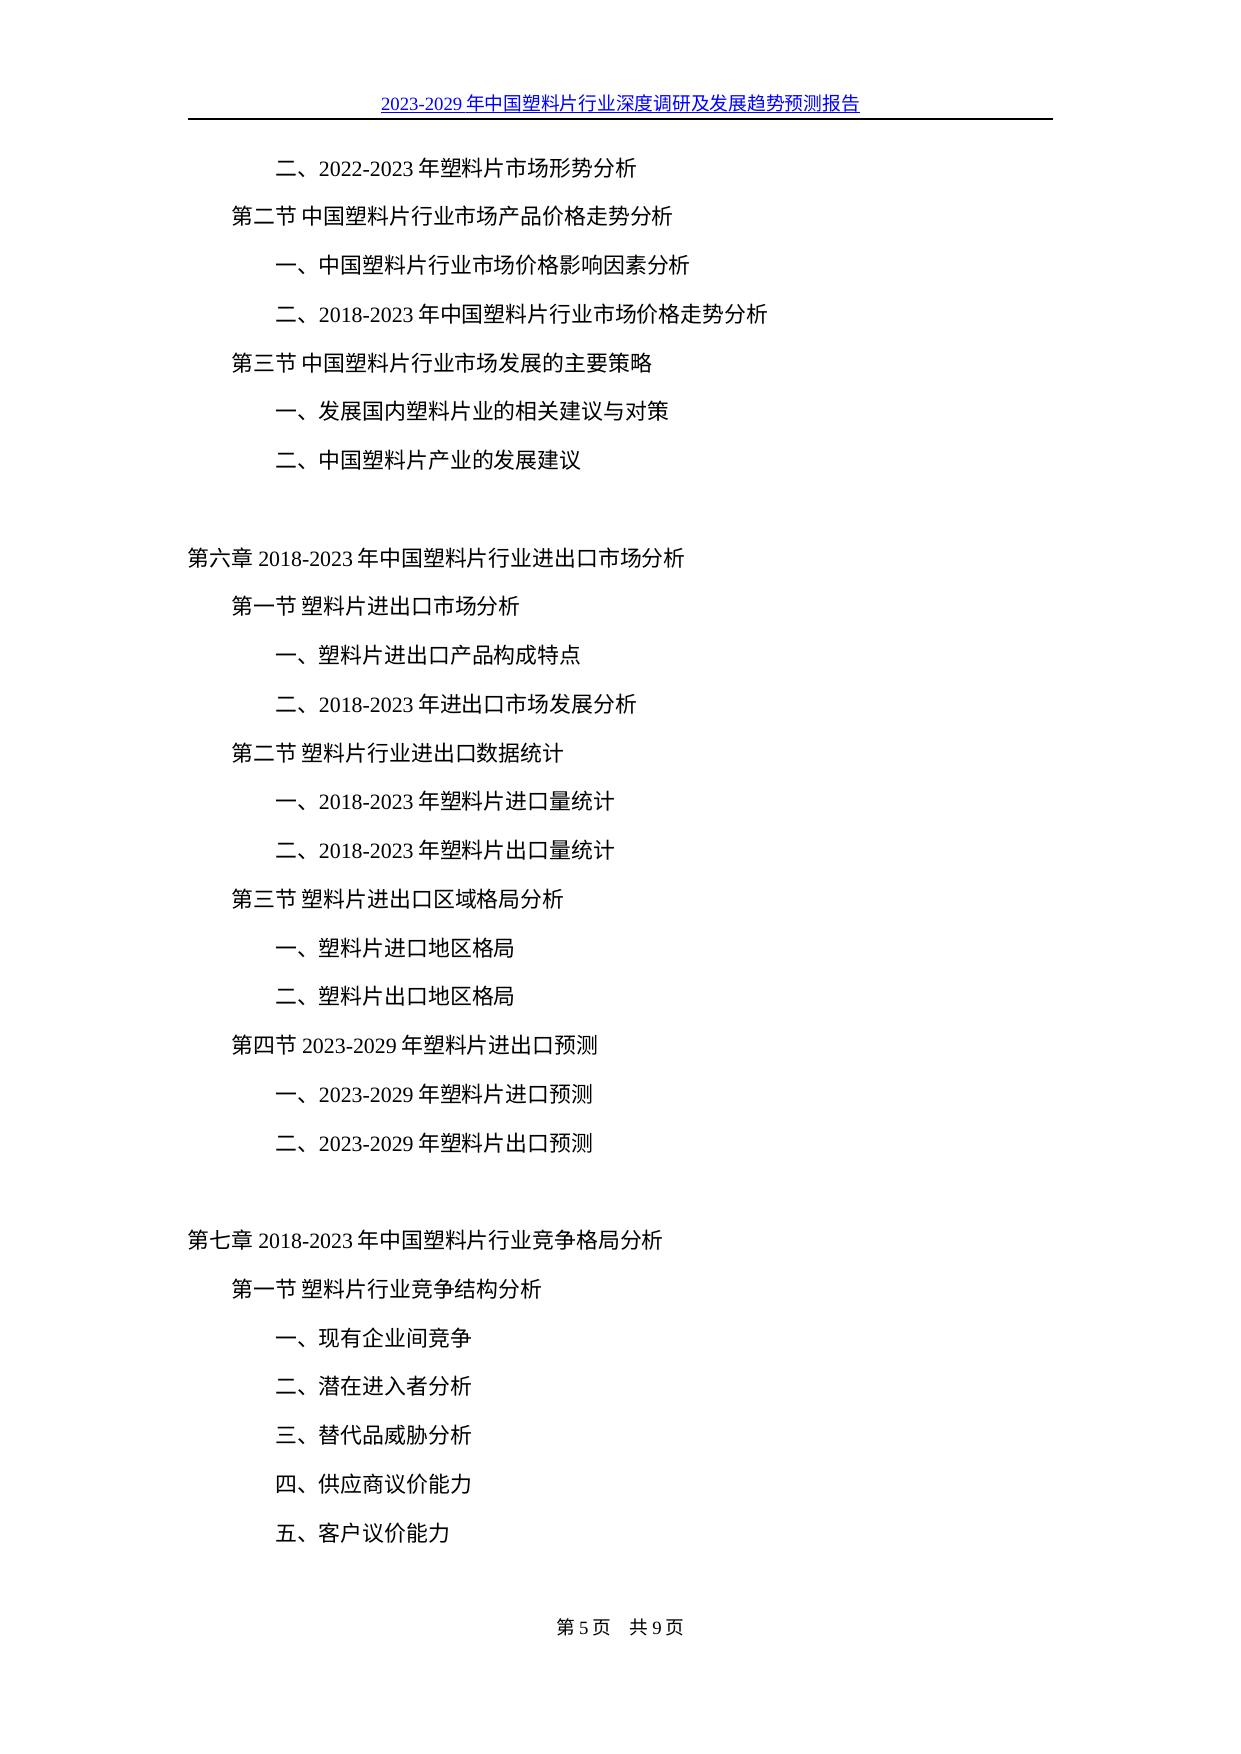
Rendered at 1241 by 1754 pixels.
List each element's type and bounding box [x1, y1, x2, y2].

text [187, 150, 1053, 1548]
